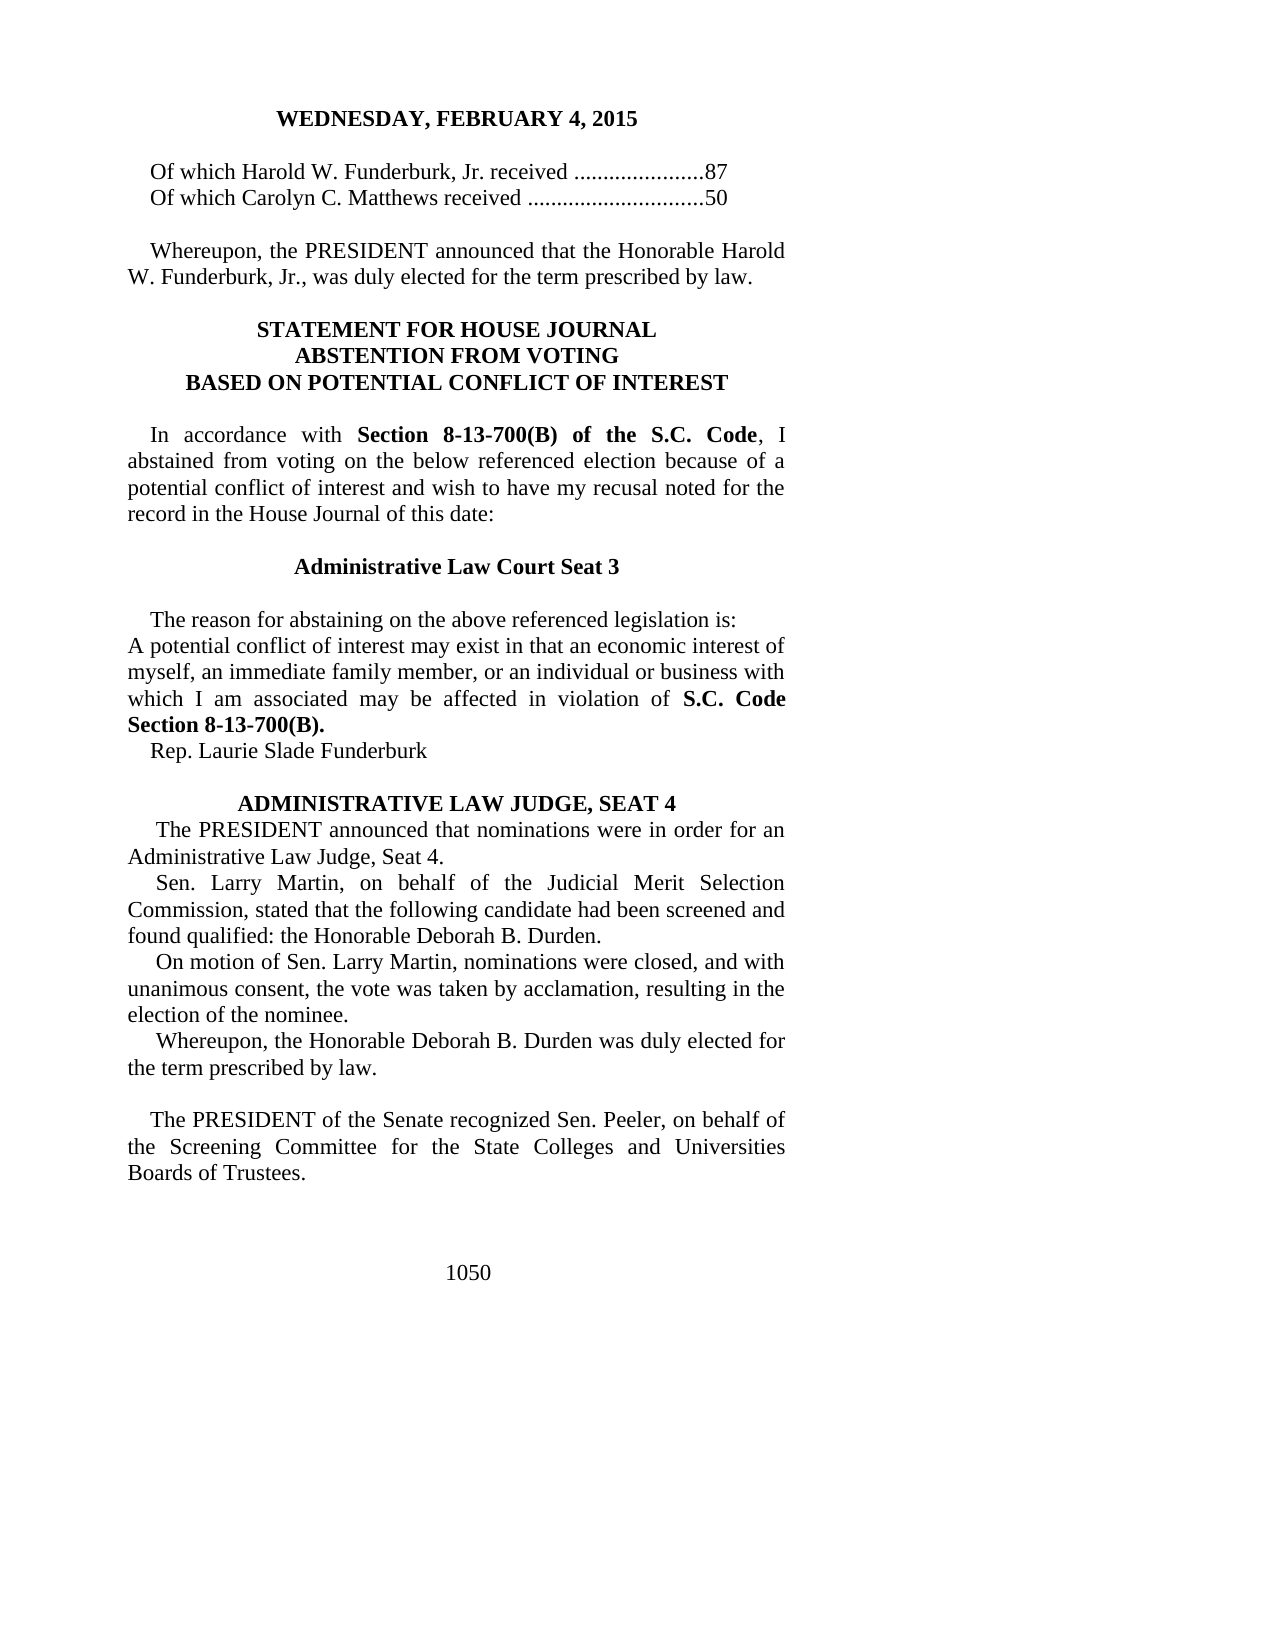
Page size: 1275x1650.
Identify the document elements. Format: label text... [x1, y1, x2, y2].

text BASED ON POTENTIAL CONFLICT OF INTEREST [127, 368, 786, 395]
text On motion of Sen. Larry Martin, nominations were closed, and with unanimous consent, the vote was taken by acclamation, resulting in the election of the nominee. [127, 948, 786, 1027]
text Of which Carolyn C. Matthews received 50 [127, 184, 786, 210]
text STATEMENT FOR HOUSE JOURNAL [127, 316, 786, 342]
text ABSTENTION FROM VOTING [127, 342, 786, 368]
text The PRESIDENT of the Senate recognized Sen. Peeler, on behalf of the Screening Committee for the State Colleges and Universities Boards of Trustees. [127, 1106, 786, 1186]
text A potential conflict of interest may exist in that an economic interest of myself, an immediate family member, or an individual or business with which I am associated may be affected in violation of S.C. Code Section 8-13-700(B). [127, 632, 786, 737]
text Administrative Law Court Seat 3 [127, 553, 786, 579]
text In accordance with Section 8-13-700(B) of the S.C. Code, I abstained from voting on the below referenced election because of a potential conflict of interest and wish to have my recusal noted for the record in the House Journal of this date: [127, 421, 786, 527]
text Sen. Larry Martin, on behalf of the Judicial Merit Selection Commission, stated that the following candidate had been screened and found qualified: the Honorable Deborah B. Durden. [127, 869, 786, 948]
text Rep. Laurie Slade Funderburk [127, 737, 786, 764]
text Whereupon, the PRESIDENT announced that the Honorable Harold W. Funderburk, Jr., was duly elected for the term prescribed by law. [127, 237, 786, 289]
text ADMINISTRATIVE LAW JUDGE, SEAT 4 [127, 790, 786, 817]
text Of which Harold W. Funderburk, Jr. received 87 [127, 158, 786, 184]
text The reason for abstaining on the above referenced legislation is: [127, 606, 786, 632]
text The PRESIDENT announced that nominations were in order for an Administrative Law Judge, Seat 4. [127, 817, 786, 869]
text Whereupon, the Honorable Deborah B. Durden was duly elected for the term prescribed by law. [127, 1027, 786, 1080]
